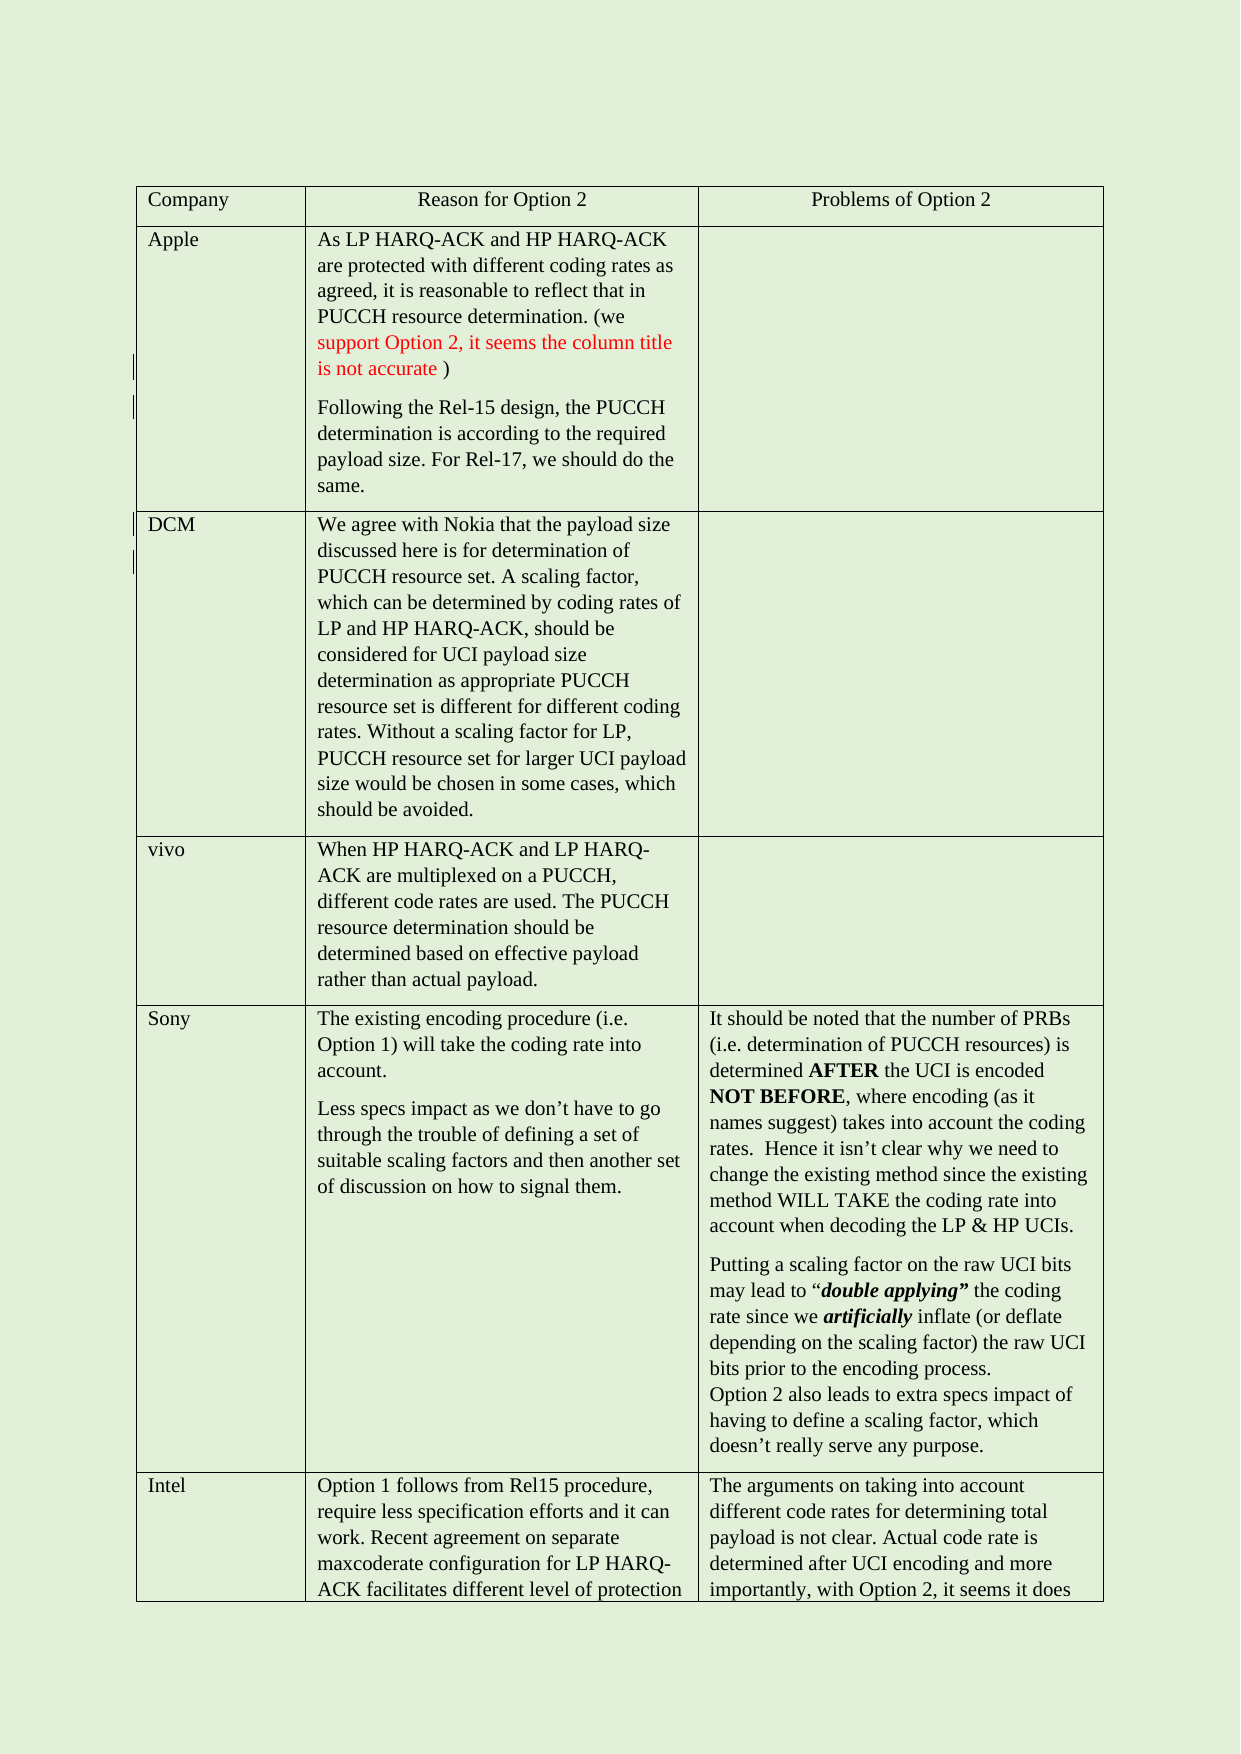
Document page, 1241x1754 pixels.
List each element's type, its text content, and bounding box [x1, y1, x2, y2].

table_cell Apple [137, 227, 305, 511]
table_header Reason for Option 2 [306, 187, 698, 226]
table_cell DCM [137, 512, 305, 836]
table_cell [306, 1473, 698, 1601]
table_cell [699, 227, 1103, 511]
table_header Problems of Option 2 [699, 187, 1103, 226]
table_cell It should be noted that the number of PRBs (i.e. determination of PUCCH resources) is determined AFTER the UCI is encoded NOT BEFORE, where encoding (as it names suggest) takes into account the coding rates. Hence it isn’t clear why we need to change the existing method since the existing method WILL TAKE the coding rate into account when decoding the LP & HP UCIs. Putting a scaling factor on the raw UCI bits may lead to “double applying” the coding rate since we artificially inflate (or deflate depending on the scaling factor) the raw UCI bits prior to the encoding process. Option 2 also leads to extra specs impact of having to define a scaling factor, which doesn’t really serve any purpose. [699, 1006, 1103, 1472]
table_header Company [137, 187, 305, 226]
table_cell Intel [137, 1473, 305, 1601]
table_cell We agree with Nokia that the payload size discussed here is for determination of PUCCH resource set. A scaling factor, which can be determined by coding rates of LP and HP HARQ-ACK, should be considered for UCI payload size determination as appropriate PUCCH resource set is different for different coding rates. Without a scaling factor for LP, PUCCH resource set for larger UCI payload size would be chosen in some cases, which should be avoided. [306, 512, 698, 836]
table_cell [699, 1473, 1103, 1601]
table_cell The existing encoding procedure (i.e. Option 1) will take the coding rate into account. Less specs impact as we don’t have to go through the trouble of defining a set of suitable scaling factors and then another set of discussion on how to signal them. [306, 1006, 698, 1472]
table_cell When HP HARQ-ACK and LP HARQ-ACK are multiplexed on a PUCCH, different code rates are used. The PUCCH resource determination should be determined based on effective payload rather than actual payload. [306, 837, 698, 1005]
table_cell Sony [137, 1006, 305, 1472]
table_cell As LP HARQ-ACK and HP HARQ-ACK are protected with different coding rates as agreed, it is reasonable to reflect that in PUCCH resource determination. (we support Option 2, it seems the column title is not accurate ) Following the Rel-15 design, the PUCCH determination is according to the required payload size. For Rel-17, we should do the same. [306, 227, 698, 511]
table_cell [699, 837, 1103, 1005]
table_cell vivo [137, 837, 305, 1005]
table_cell [699, 512, 1103, 836]
